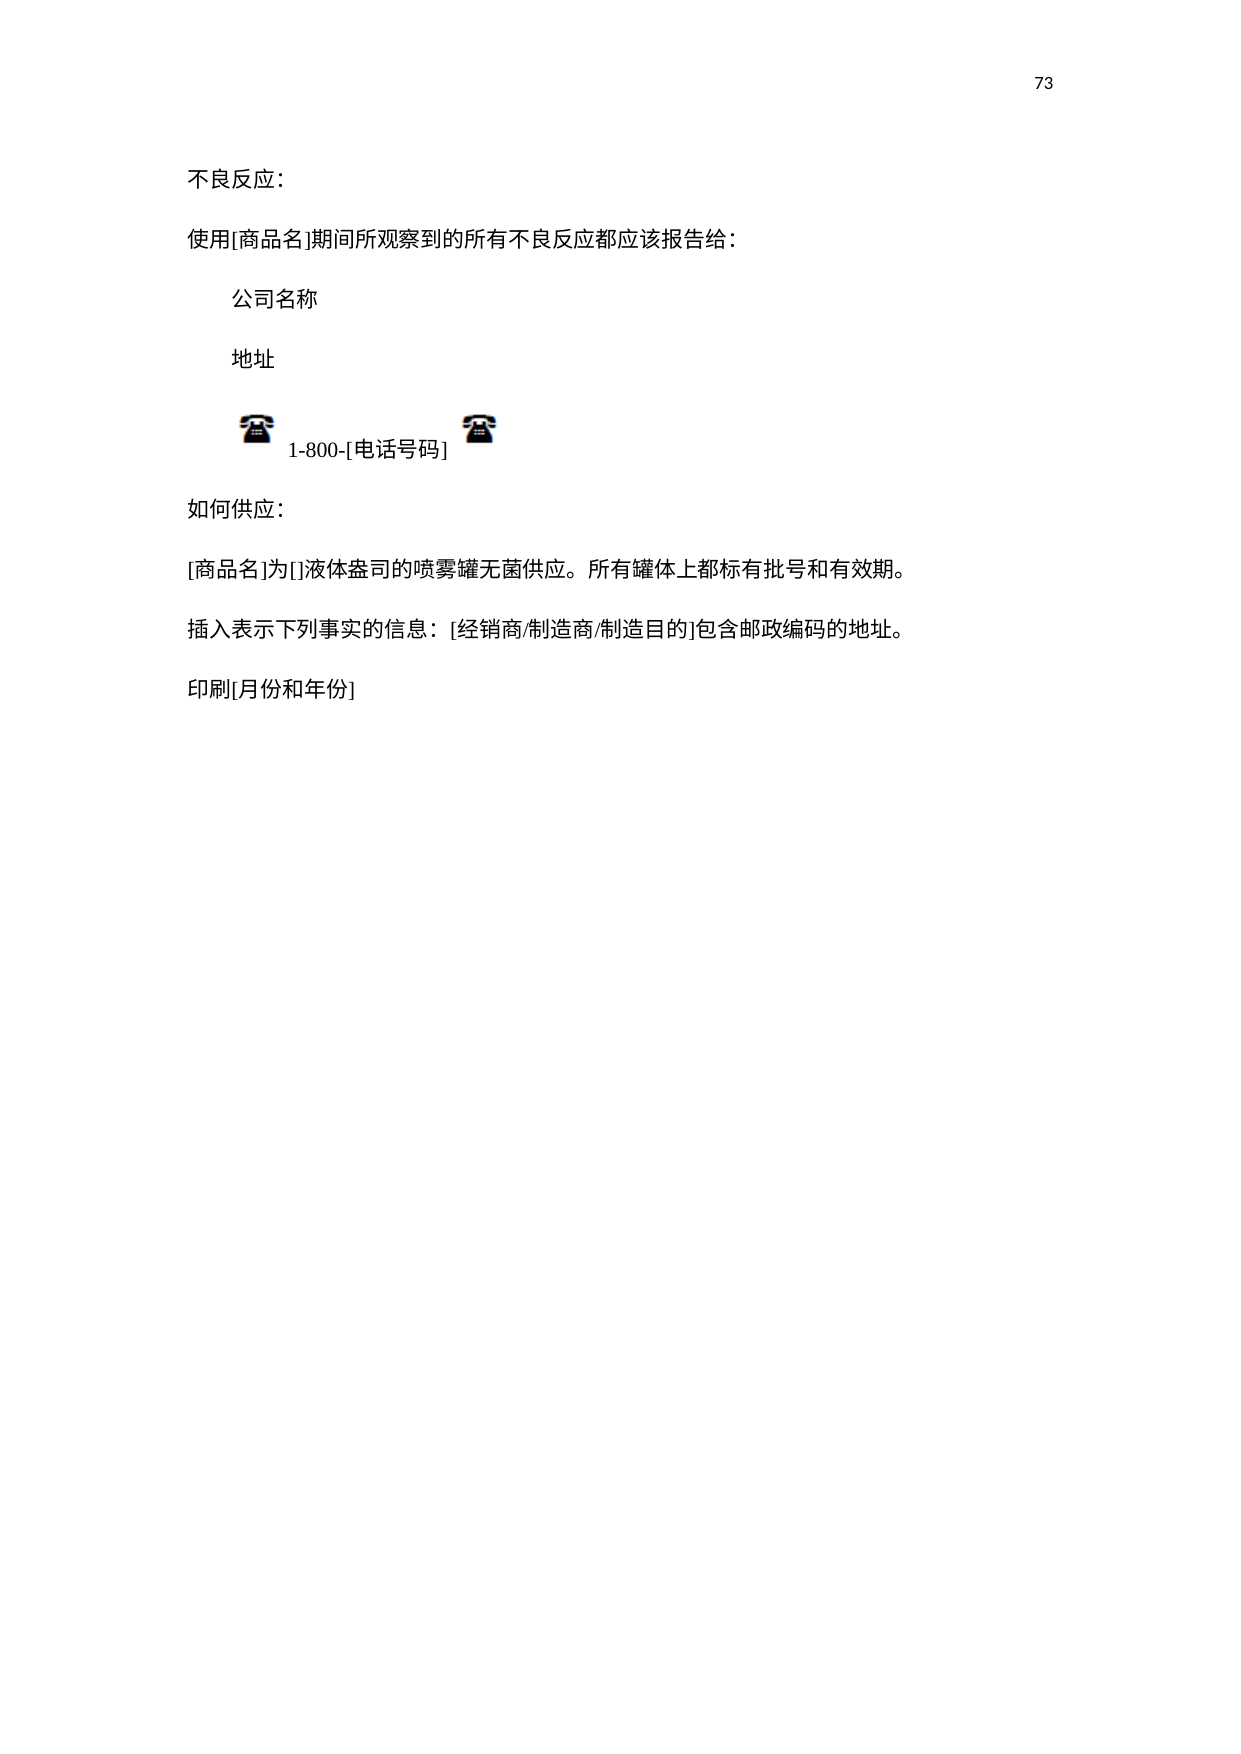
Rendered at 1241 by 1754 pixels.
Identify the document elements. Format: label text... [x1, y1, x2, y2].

text 如何供应： [187, 492, 1053, 524]
picture [230, 402, 288, 453]
text 地址 [231, 342, 1053, 374]
text 不良反应： [187, 162, 1053, 194]
text [商品名]为[]液体盎司的喷雾罐无菌供应。所有罐体上都标有批号和有效期。 [187, 552, 1053, 584]
text 印刷[月份和年份] [187, 672, 1053, 704]
text 使用[商品名]期间所观察到的所有不良反应都应该报告给： [187, 222, 1053, 254]
text 公司名称 [231, 282, 1053, 314]
text 插入表示下列事实的信息：[经销商/制造商/制造目的]包含邮政编码的地址。 [187, 612, 1053, 644]
text 1-800-[电话号码] [231, 402, 1053, 464]
picture [453, 402, 510, 453]
